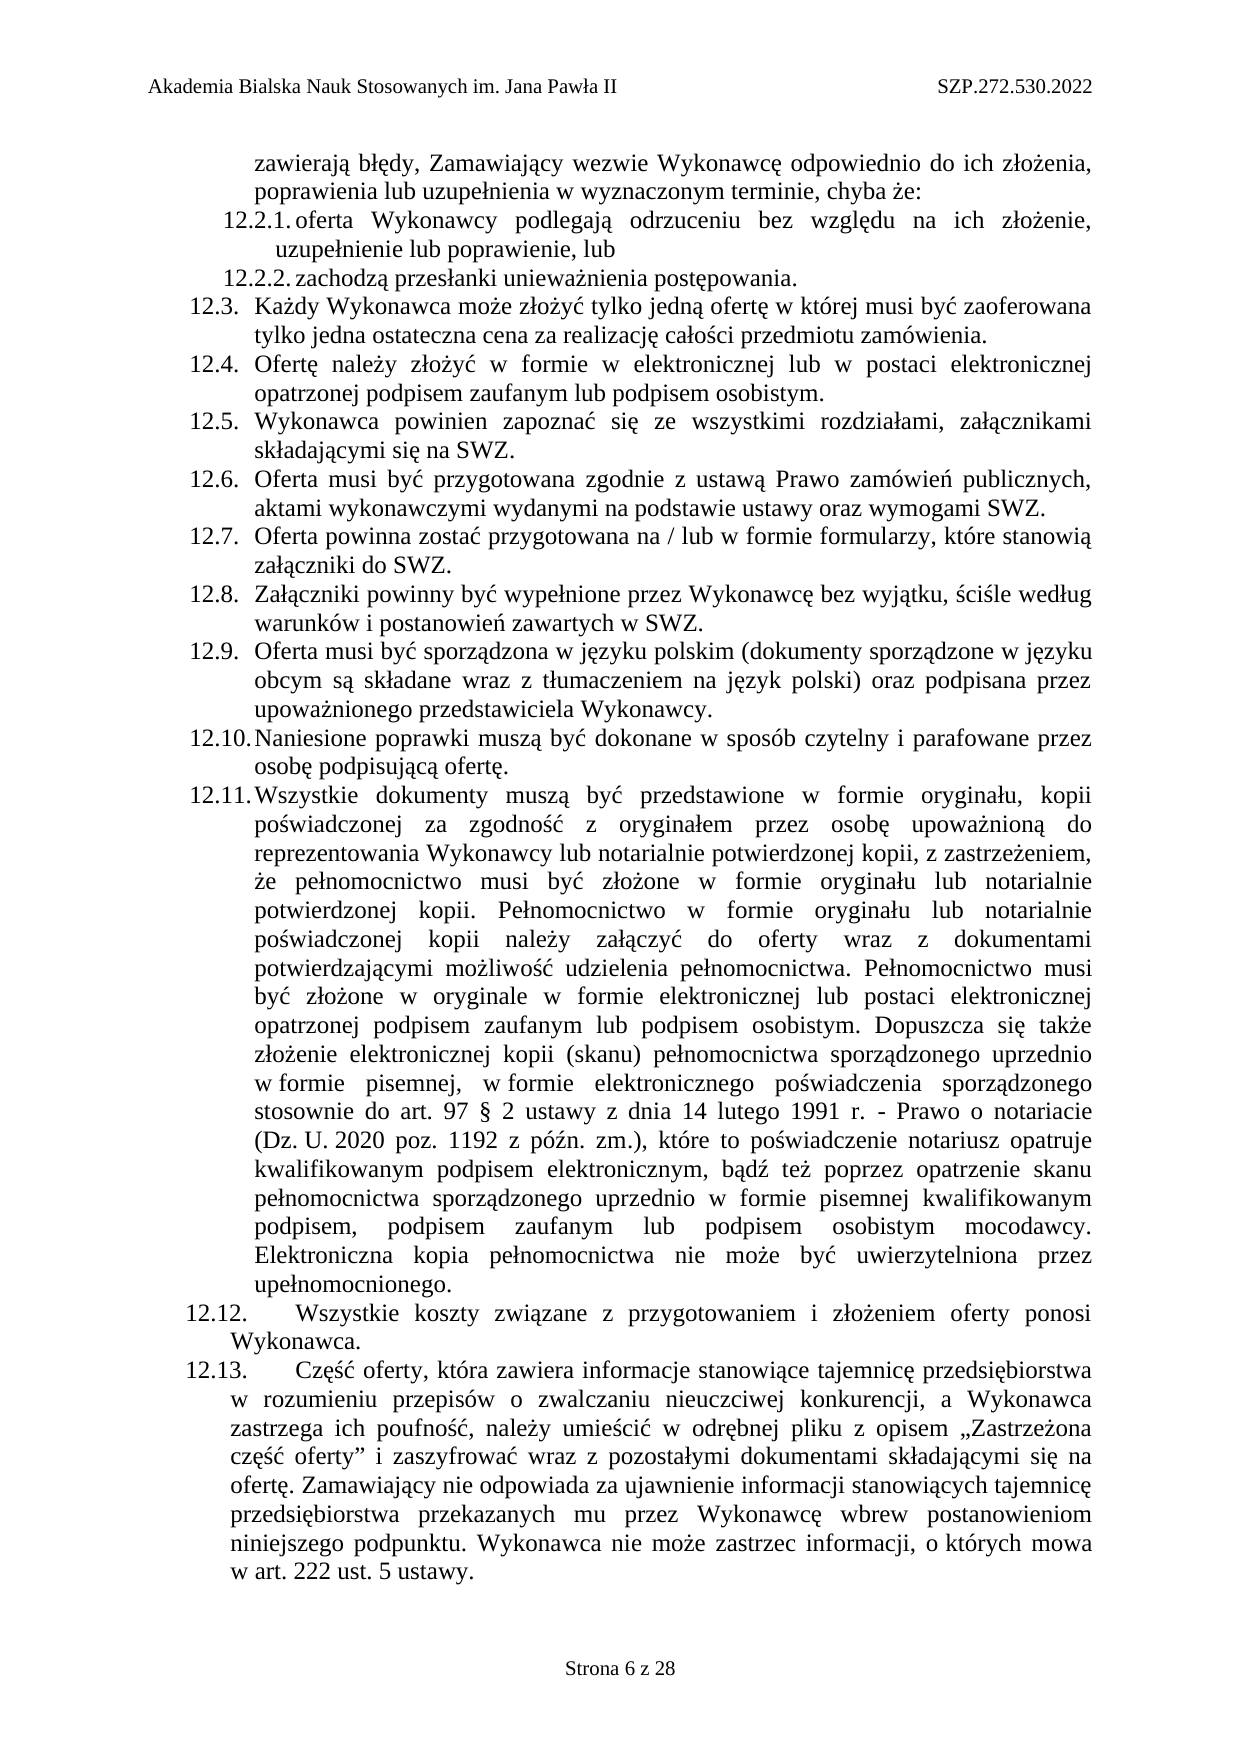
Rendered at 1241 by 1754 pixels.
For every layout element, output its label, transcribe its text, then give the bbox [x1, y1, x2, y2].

list Oferta musi być przygotowana zgodnie z ustawą Prawo zamówień publicznych, aktami wykonawczymi wydanymi na podstawie ustawy oraz wymogami SWZ. [189, 464, 1092, 521]
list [189, 148, 1092, 205]
list Wszystkie dokumenty muszą być przedstawione w formie oryginału, kopii poświadczonej za zgodność z oryginałem przez osobę upoważnioną do reprezentowania Wykonawcy lub notarialnie potwierdzonej kopii, z zastrzeżeniem, że pełnomocnictwo musi być złożone w formie oryginału lub notarialnie potwierdzonej kopii. Pełnomocnictwo w formie oryginału lub notarialnie poświadczonej kopii należy załączyć do oferty wraz z dokumentami potwierdzającymi możliwość udzielenia pełnomocnictwa. Pełnomocnictwo musi być złożone w oryginale w formie elektronicznej lub postaci elektronicznej opatrzonej podpisem zaufanym lub podpisem osobistym. Dopuszcza się także złożenie elektronicznej kopii (skanu) pełnomocnictwa sporządzonego uprzednio w formie pisemnej, w formie elektronicznego poświadczenia sporządzonego stosownie do art. 97 § 2 ustawy z dnia 14 lutego 1991 r. - Prawo o notariacie (Dz. U. 2020 poz. 1192 z późn. zm.), które to poświadczenie notariusz opatruje kwalifikowanym podpisem elektronicznym, bądź też poprzez opatrzenie skanu pełnomocnictwa sporządzonego uprzednio w formie pisemnej kwalifikowanym podpisem, podpisem zaufanym lub podpisem osobistym mocodawcy. Elektroniczna kopia pełnomocnictwa nie może być uwierzytelniona przez upełnomocnionego. [189, 780, 1092, 1298]
list Każdy Wykonawca może złożyć tylko jedną ofertę w której musi być zaoferowana tylko jedna ostateczna cena za realizację całości przedmiotu zamówienia. [189, 291, 1092, 349]
list Wykonawca powinien zapoznać się ze wszystkimi rozdziałami, załącznikami składającymi się na SWZ. [189, 406, 1092, 464]
list Wszystkie koszty związane z przygotowaniem i złożeniem oferty ponosi Wykonawca. [185, 1298, 1092, 1355]
list Część oferty, która zawiera informacje stanowiące tajemnicę przedsiębiorstwa w rozumieniu przepisów o zwalczaniu nieuczciwej konkurencji, a Wykonawca zastrzega ich poufność, należy umieścić w odrębnej pliku z opisem „Zastrzeżona część oferty” i zaszyfrować wraz z pozostałymi dokumentami składającymi się na ofertę. Zamawiający nie odpowiada za ujawnienie informacji stanowiących tajemnicę przedsiębiorstwa przekazanych mu przez Wykonawcę wbrew postanowieniom niniejszego podpunktu. Wykonawca nie może zastrzec informacji, o których mowa w art. 222 ust. 5 ustawy. [185, 1355, 1092, 1585]
list zachodzą przesłanki unieważnienia postępowania. [223, 263, 1092, 291]
list Oferta powinna zostać przygotowana na / lub w formie formularzy, które stanowią załączniki do SWZ. [189, 521, 1092, 579]
list oferta Wykonawcy podlegają odrzuceniu bez względu na ich złożenie, uzupełnienie lub poprawienie, lub [223, 205, 1092, 263]
list Naniesione poprawki muszą być dokonane w sposób czytelny i parafowane przez osobę podpisującą ofertę. [189, 723, 1092, 780]
list Ofertę należy złożyć w formie w elektronicznej lub w postaci elektronicznej opatrzonej podpisem zaufanym lub podpisem osobistym. [189, 349, 1092, 406]
list Oferta musi być sporządzona w języku polskim (dokumenty sporządzone w języku obcym są składane wraz z tłumaczeniem na język polski) oraz podpisana przez upoważnionego przedstawiciela Wykonawcy. [189, 636, 1092, 723]
list Załączniki powinny być wypełnione przez Wykonawcę bez wyjątku, ściśle według warunków i postanowień zawartych w SWZ. [189, 579, 1092, 636]
